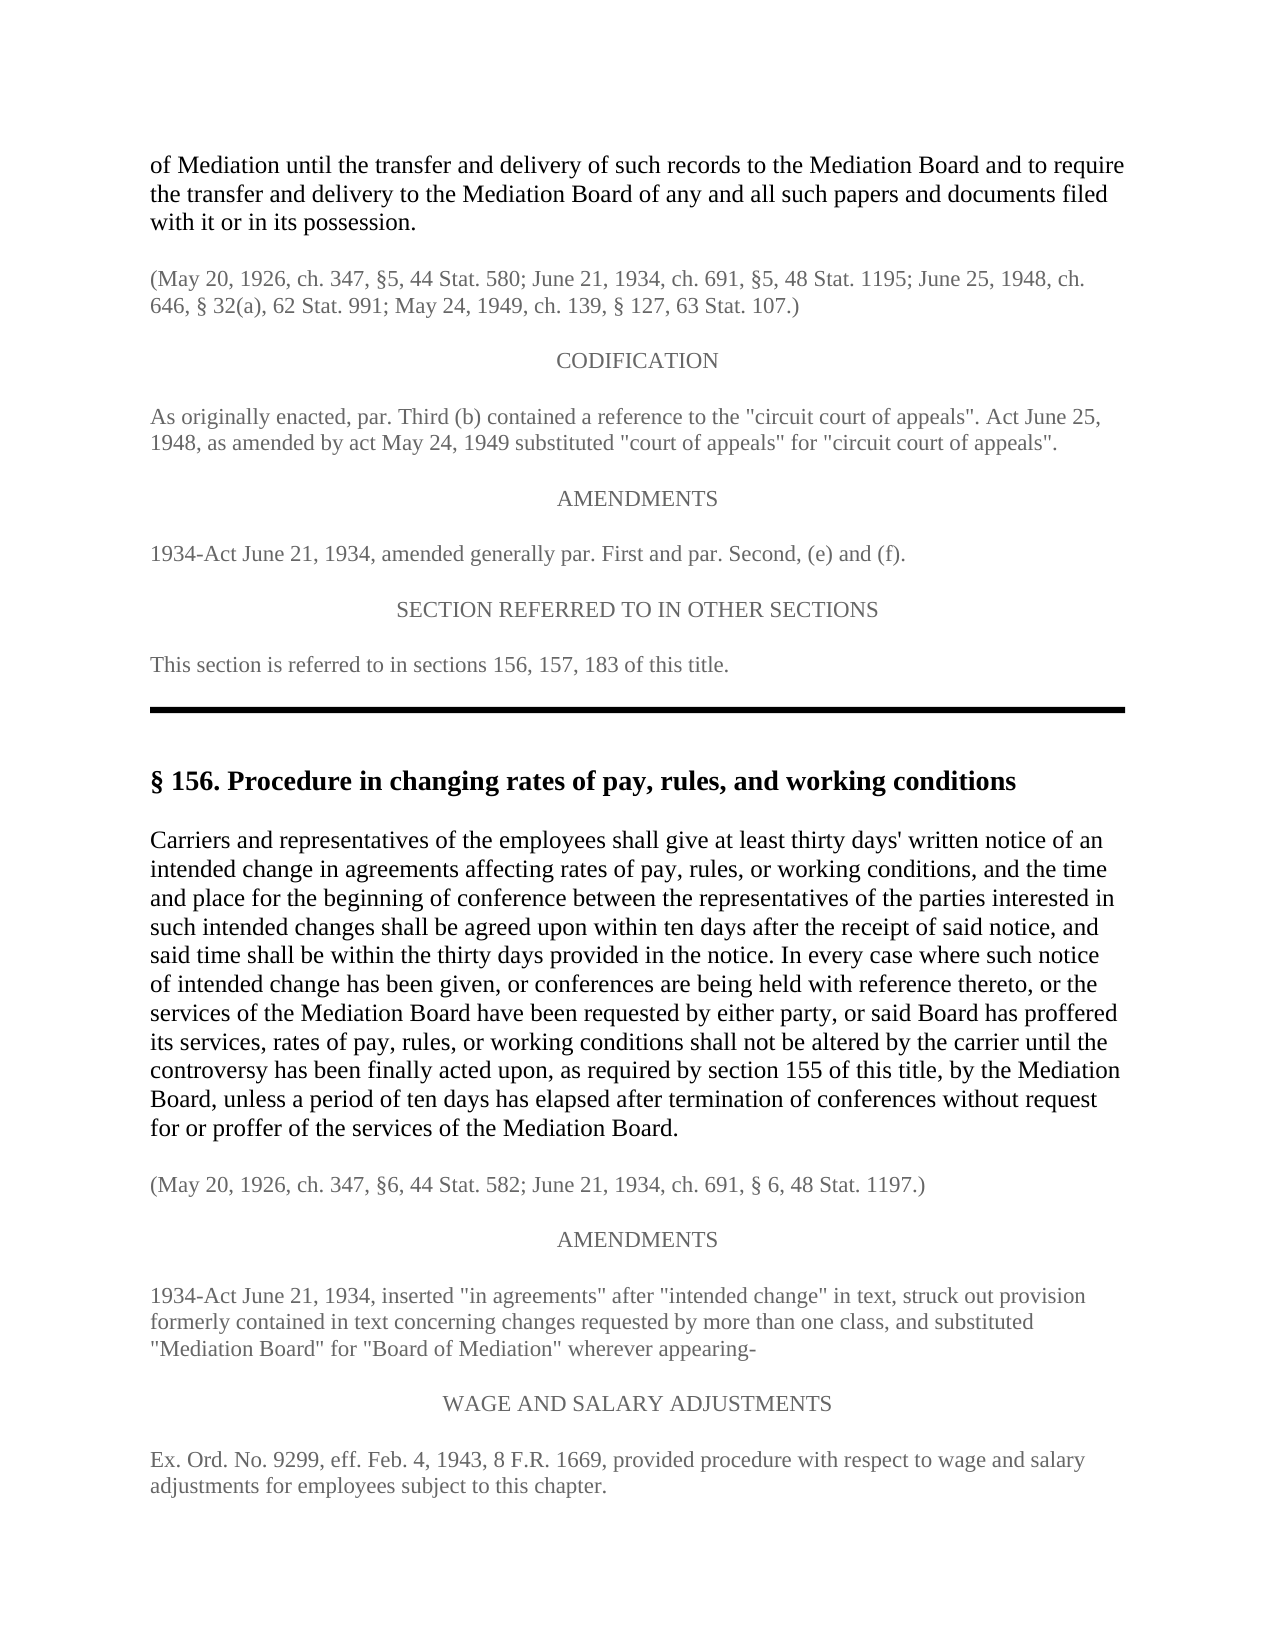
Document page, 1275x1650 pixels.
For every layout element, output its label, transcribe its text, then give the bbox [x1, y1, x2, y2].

text AMENDMENTS [150, 485, 1125, 511]
text As originally enacted, par. Third (b) contained a reference to the "circuit court of appeals". Act June 25, 1948, as amended by act May 24, 1949 substituted "court of appeals" for "circuit court of appeals". [150, 403, 1125, 456]
text Carriers and representatives of the employees shall give at least thirty days' written notice of an intended change in agreements affecting rates of pay, rules, or working conditions, and the time and place for the beginning of conference between the representatives of the parties interested in such intended changes shall be agreed upon within ten days after the receipt of said notice, and said time shall be within the thirty days provided in the notice. In every case where such notice of intended change has been given, or conferences are being held with reference thereto, or the services of the Mediation Board have been requested by either party, or said Board has proffered its services, rates of pay, rules, or working conditions shall not be altered by the carrier until the controversy has been finally acted upon, as required by section 155 of this title, by the Mediation Board, unless a period of ten days has elapsed after termination of conferences without request for or proffer of the services of the Mediation Board. [150, 826, 1125, 1142]
text 1934-Act June 21, 1934, amended generally par. First and par. Second, (e) and (f). [150, 540, 1125, 567]
text (May 20, 1926, ch. 347, §6, 44 Stat. 582; June 21, 1934, ch. 691, § 6, 48 Stat. 1197.) [150, 1171, 1125, 1197]
text 1934-Act June 21, 1934, inserted "in agreements" after "intended change" in text, struck out provision formerly contained in text concerning changes requested by more than one class, and substituted "Mediation Board" for "Board of Mediation" wherever appearing- [150, 1282, 1125, 1361]
text (May 20, 1926, ch. 347, §5, 44 Stat. 580; June 21, 1934, ch. 691, §5, 48 Stat. 1195; June 25, 1948, ch. 646, § 32(a), 62 Stat. 991; May 24, 1949, ch. 139, § 127, 63 Stat. 107.) [150, 265, 1125, 318]
text Ex. Ord. No. 9299, eff. Feb. 4, 1943, 8 F.R. 1669, provided procedure with respect to wage and salary adjustments for employees subject to this chapter. [150, 1446, 1125, 1498]
text AMENDMENTS [150, 1226, 1125, 1253]
text SECTION REFERRED TO IN OTHER SECTIONS [150, 596, 1125, 622]
text CODIFICATION [150, 347, 1125, 374]
text This section is referred to in sections 156, 157, 183 of this title. [150, 651, 1125, 678]
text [150, 150, 1125, 236]
text § 156. Procedure in changing rates of pay, rules, and working conditions [150, 764, 1125, 796]
text WAGE AND SALARY ADJUSTMENTS [150, 1390, 1125, 1417]
